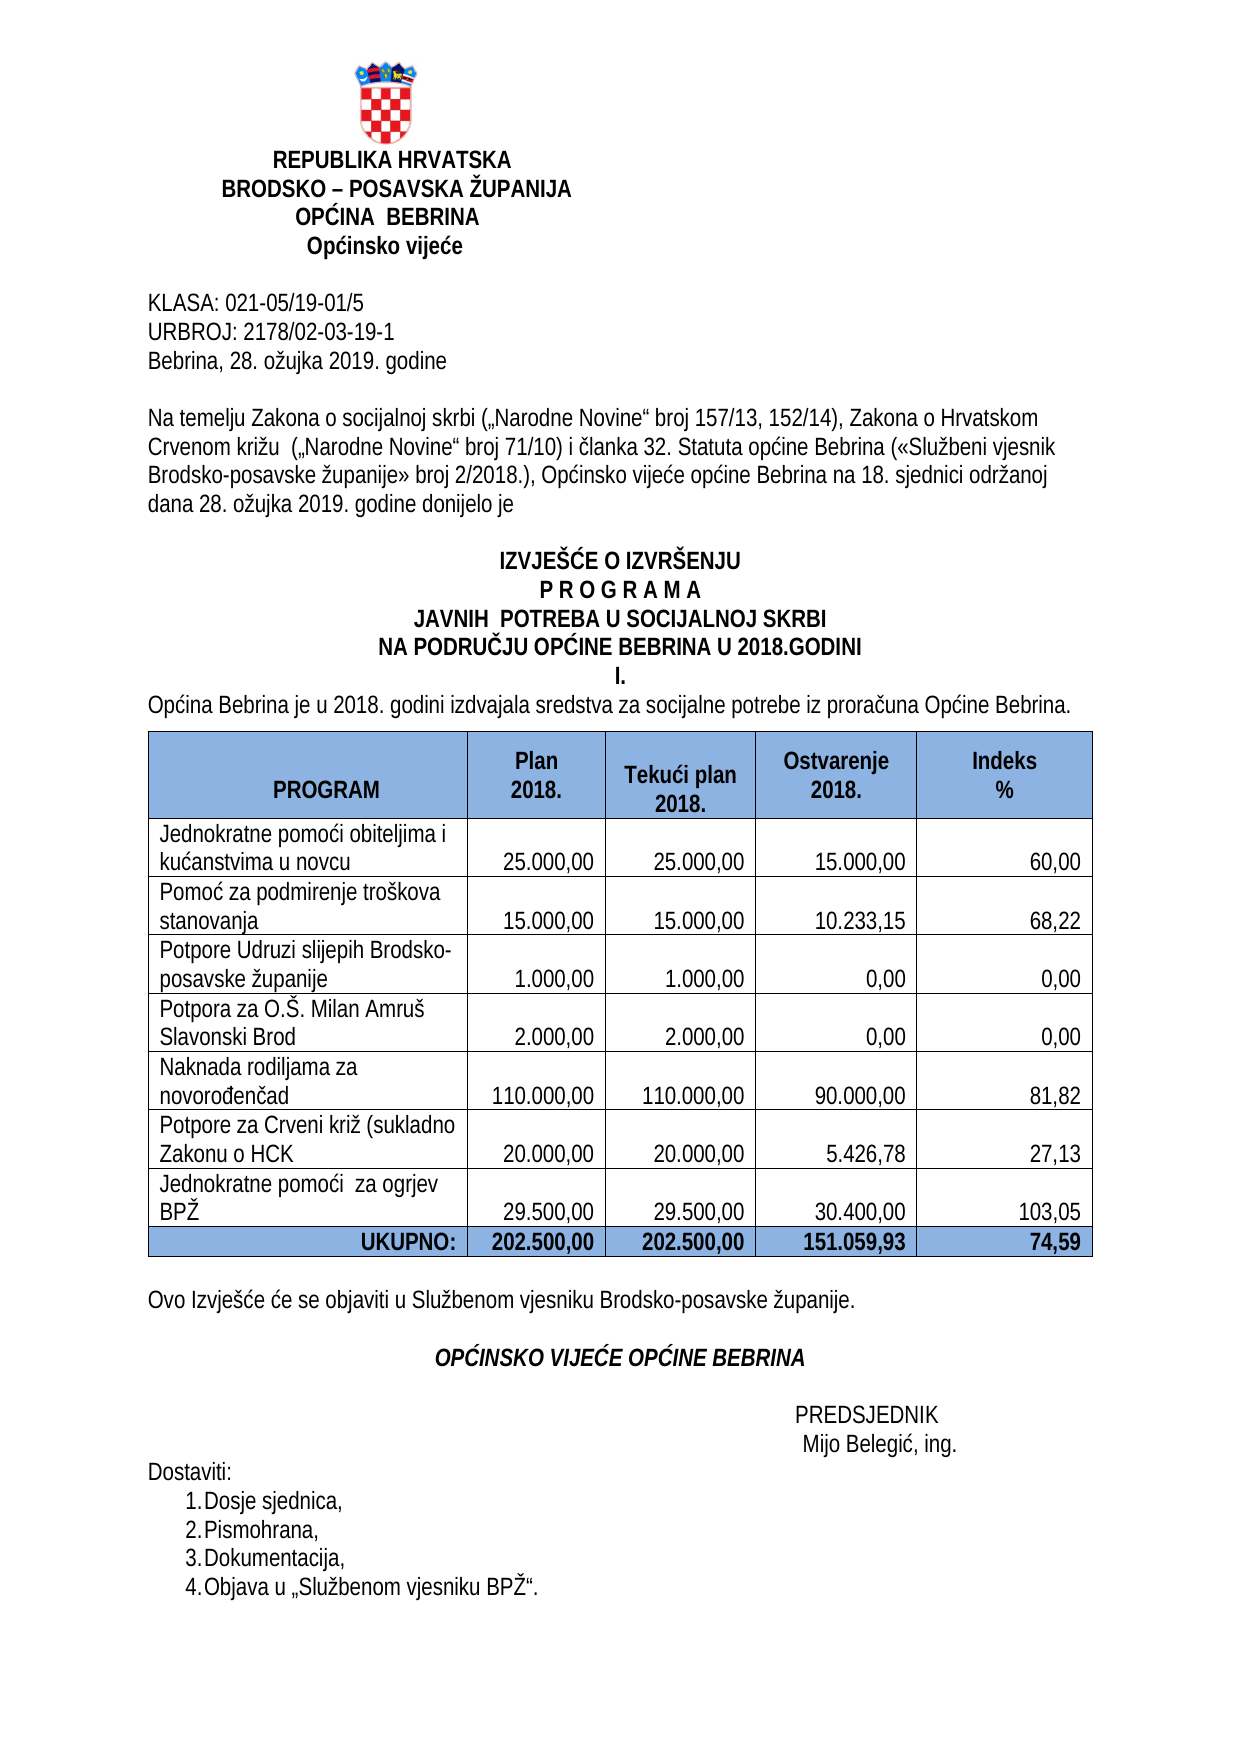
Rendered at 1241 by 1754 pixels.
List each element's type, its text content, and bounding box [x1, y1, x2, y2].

list Objava u „Službenom vjesniku BPŽ“. [185, 1572, 1123, 1601]
table_cell Pomoć za podmirenje troškova stanovanja [149, 877, 467, 934]
table_cell 15.000,00 [468, 877, 605, 934]
table_cell 68,22 [917, 877, 1092, 934]
table_cell 1.000,00 [606, 935, 755, 993]
table_cell 20.000,00 [468, 1110, 605, 1168]
subtitle P R O G R A M A [148, 575, 1093, 604]
text Ovo Izvješće će se objaviti u Službenom vjesniku Brodsko-posavske županije. [148, 1285, 1093, 1314]
list Dokumentacija, [185, 1543, 1123, 1572]
table_cell 2.000,00 [468, 994, 605, 1051]
table_header Indeks % [917, 732, 1092, 818]
list Pismohrana, [185, 1514, 1123, 1543]
table_cell 202.500,00 [468, 1227, 605, 1256]
table_cell 29.500,00 [606, 1169, 755, 1226]
table_cell Jednokratne pomoći za ogrjev BPŽ [149, 1169, 467, 1226]
table_cell 110.000,00 [606, 1052, 755, 1109]
table_cell 90.000,00 [756, 1052, 916, 1109]
table_cell 5.426,78 [756, 1110, 916, 1168]
text OPĆINA BEBRINA [221, 202, 1093, 231]
table_header Tekući plan 2018. [606, 732, 755, 818]
table_cell 103,05 [917, 1169, 1092, 1226]
table_header Ostvarenje 2018. [756, 732, 916, 818]
text Općina Bebrina je u 2018. godini izdvajala sredstva za socijalne potrebe iz proračuna Općine Bebrina. [148, 689, 1093, 718]
table_cell 0,00 [917, 994, 1092, 1051]
table_cell 10.233,15 [756, 877, 916, 934]
table_cell Potpore Udruzi slijepih Brodsko-posavske županije [149, 935, 467, 993]
table_cell 110.000,00 [468, 1052, 605, 1109]
list Dosje sjednica, [185, 1486, 1123, 1514]
table_cell 20.000,00 [606, 1110, 755, 1168]
text Bebrina, 28. ožujka 2019. godine [148, 346, 1093, 374]
table_cell 151.059,93 [756, 1227, 916, 1256]
table_cell 1.000,00 [468, 935, 605, 993]
table_cell Potpore za Crveni križ (sukladno Zakonu o HCK [149, 1110, 467, 1168]
text BRODSKO – POSAVSKA ŽUPANIJA [148, 174, 1093, 202]
text NA PODRUČJU OPĆINE BEBRINA U 2018.GODINI [148, 632, 1093, 661]
subtitle JAVNIH POTREBA U SOCIJALNOJ SKRBI [148, 604, 1093, 632]
text Mijo Belegić, ing. [148, 1429, 1093, 1457]
table_cell 2.000,00 [606, 994, 755, 1051]
table_cell 30.400,00 [756, 1169, 916, 1226]
table_cell 60,00 [917, 819, 1092, 876]
picture [352, 59, 421, 146]
table_cell 25.000,00 [468, 819, 605, 876]
table_cell 202.500,00 [606, 1227, 755, 1256]
subtitle IZVJEŠĆE O IZVRŠENJU [148, 546, 1093, 575]
table_cell 0,00 [756, 935, 916, 993]
text REPUBLIKA HRVATSKA [148, 145, 1093, 174]
text Na temelju Zakona o socijalnoj skrbi („Narodne Novine“ broj 157/13, 152/14), Zakona o Hrvatskom Crvenom križu („Narodne Novine“ broj 71/10) i članka 32. Statuta općine Bebrina («Službeni vjesnik Brodsko-posavske županije» broj 2/2018.), Općinsko vijeće općine Bebrina na 18. sjednici održanoj dana 28. ožujka 2019. godine donijelo je [148, 403, 1093, 518]
table_cell 74,59 [917, 1227, 1092, 1256]
table_cell 27,13 [917, 1110, 1092, 1168]
table_cell 15.000,00 [756, 819, 916, 876]
table_cell 15.000,00 [606, 877, 755, 934]
table_cell 81,82 [917, 1052, 1092, 1109]
table_cell 0,00 [917, 935, 1092, 993]
table_cell Naknada rodiljama za novorođenčad [149, 1052, 467, 1109]
text Općinsko vijeće [148, 231, 1093, 288]
table_header PROGRAM [149, 732, 467, 818]
text I. [148, 661, 1093, 689]
table_cell 25.000,00 [606, 819, 755, 876]
text OPĆINSKO VIJEĆE OPĆINE BEBRINA [148, 1343, 1093, 1371]
text KLASA: 021-05/19-01/5 [148, 288, 1093, 317]
table_cell Potpora za O.Š. Milan Amruš Slavonski Brod [149, 994, 467, 1051]
table_header Plan 2018. [468, 732, 605, 818]
table_cell Jednokratne pomoći obiteljima i kućanstvima u novcu [149, 819, 467, 876]
table_cell 0,00 [756, 994, 916, 1051]
text URBROJ: 2178/02-03-19-1 [148, 317, 1093, 346]
table_cell UKUPNO: [149, 1227, 467, 1256]
text PREDSJEDNIK [148, 1400, 1093, 1429]
table_cell 29.500,00 [468, 1169, 605, 1226]
text Dostaviti: [148, 1457, 1123, 1486]
